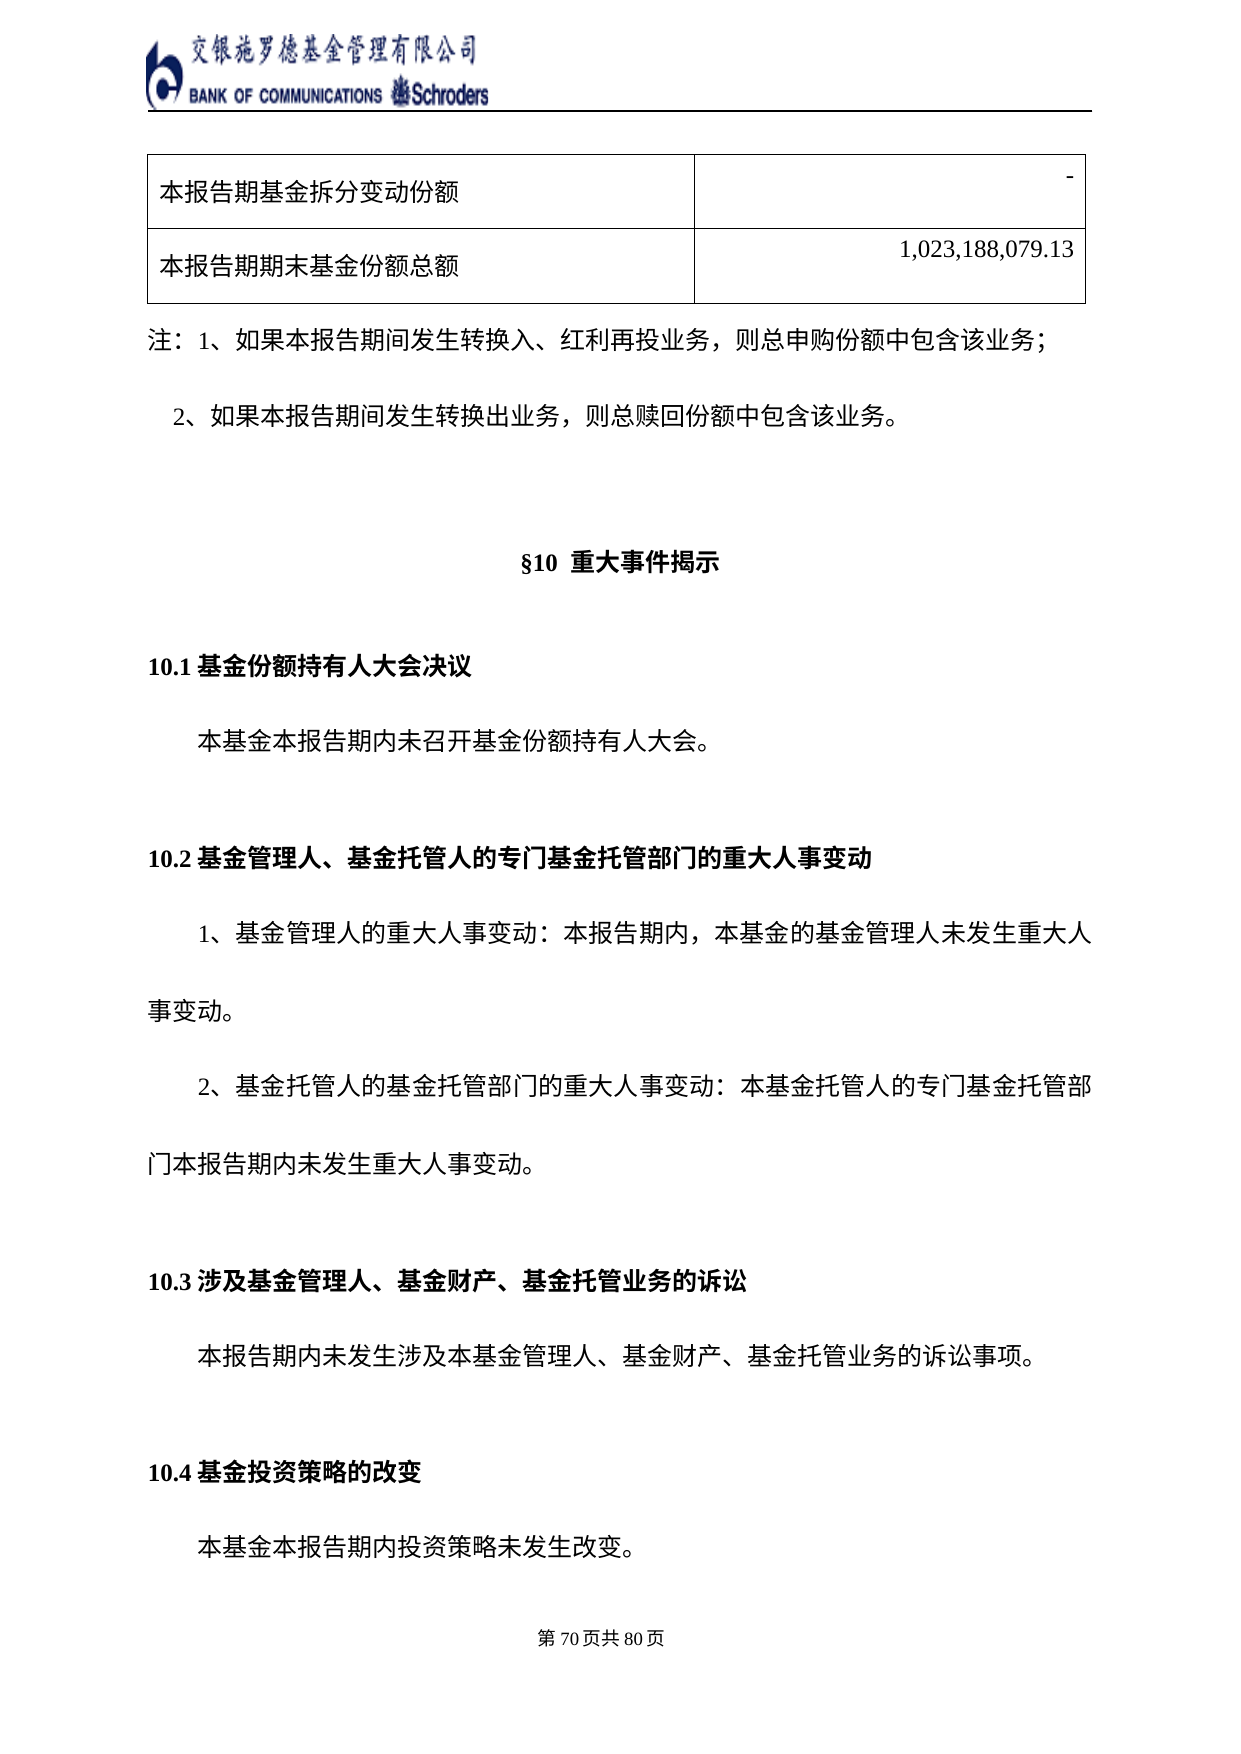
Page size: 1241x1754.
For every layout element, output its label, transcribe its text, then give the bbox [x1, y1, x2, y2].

text 本基金本报告期内投资策略未发生改变。 [148, 1513, 1092, 1578]
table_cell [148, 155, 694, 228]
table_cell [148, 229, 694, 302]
picture [146, 34, 489, 110]
text 1、基金管理人的重大人事变动：本报告期内，本基金的基金管理人未发生重大人事变动。 [148, 899, 1092, 1042]
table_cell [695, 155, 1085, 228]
text 本基金本报告期内未召开基金份额持有人大会。 [148, 707, 1092, 772]
subtitle §10 重大事件揭示 [148, 528, 1092, 593]
subtitle 10.4 基金投资策略的改变 [148, 1438, 1092, 1503]
subtitle 10.3 涉及基金管理人、基金财产、基金托管业务的诉讼 [148, 1247, 1092, 1312]
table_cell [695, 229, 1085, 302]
text 本报告期内未发生涉及本基金管理人、基金财产、基金托管业务的诉讼事项。 [148, 1322, 1092, 1387]
subtitle 10.1 基金份额持有人大会决议 [148, 632, 1092, 697]
text 注：1、如果本报告期间发生转换入、红利再投业务，则总申购份额中包含该业务； [148, 306, 1092, 371]
text 2、如果本报告期间发生转换出业务，则总赎回份额中包含该业务。 [148, 382, 1092, 447]
text 2、基金托管人的基金托管部门的重大人事变动：本基金托管人的专门基金托管部门本报告期内未发生重大人事变动。 [148, 1052, 1092, 1195]
subtitle 10.2 基金管理人、基金托管人的专门基金托管部门的重大人事变动 [148, 824, 1092, 889]
